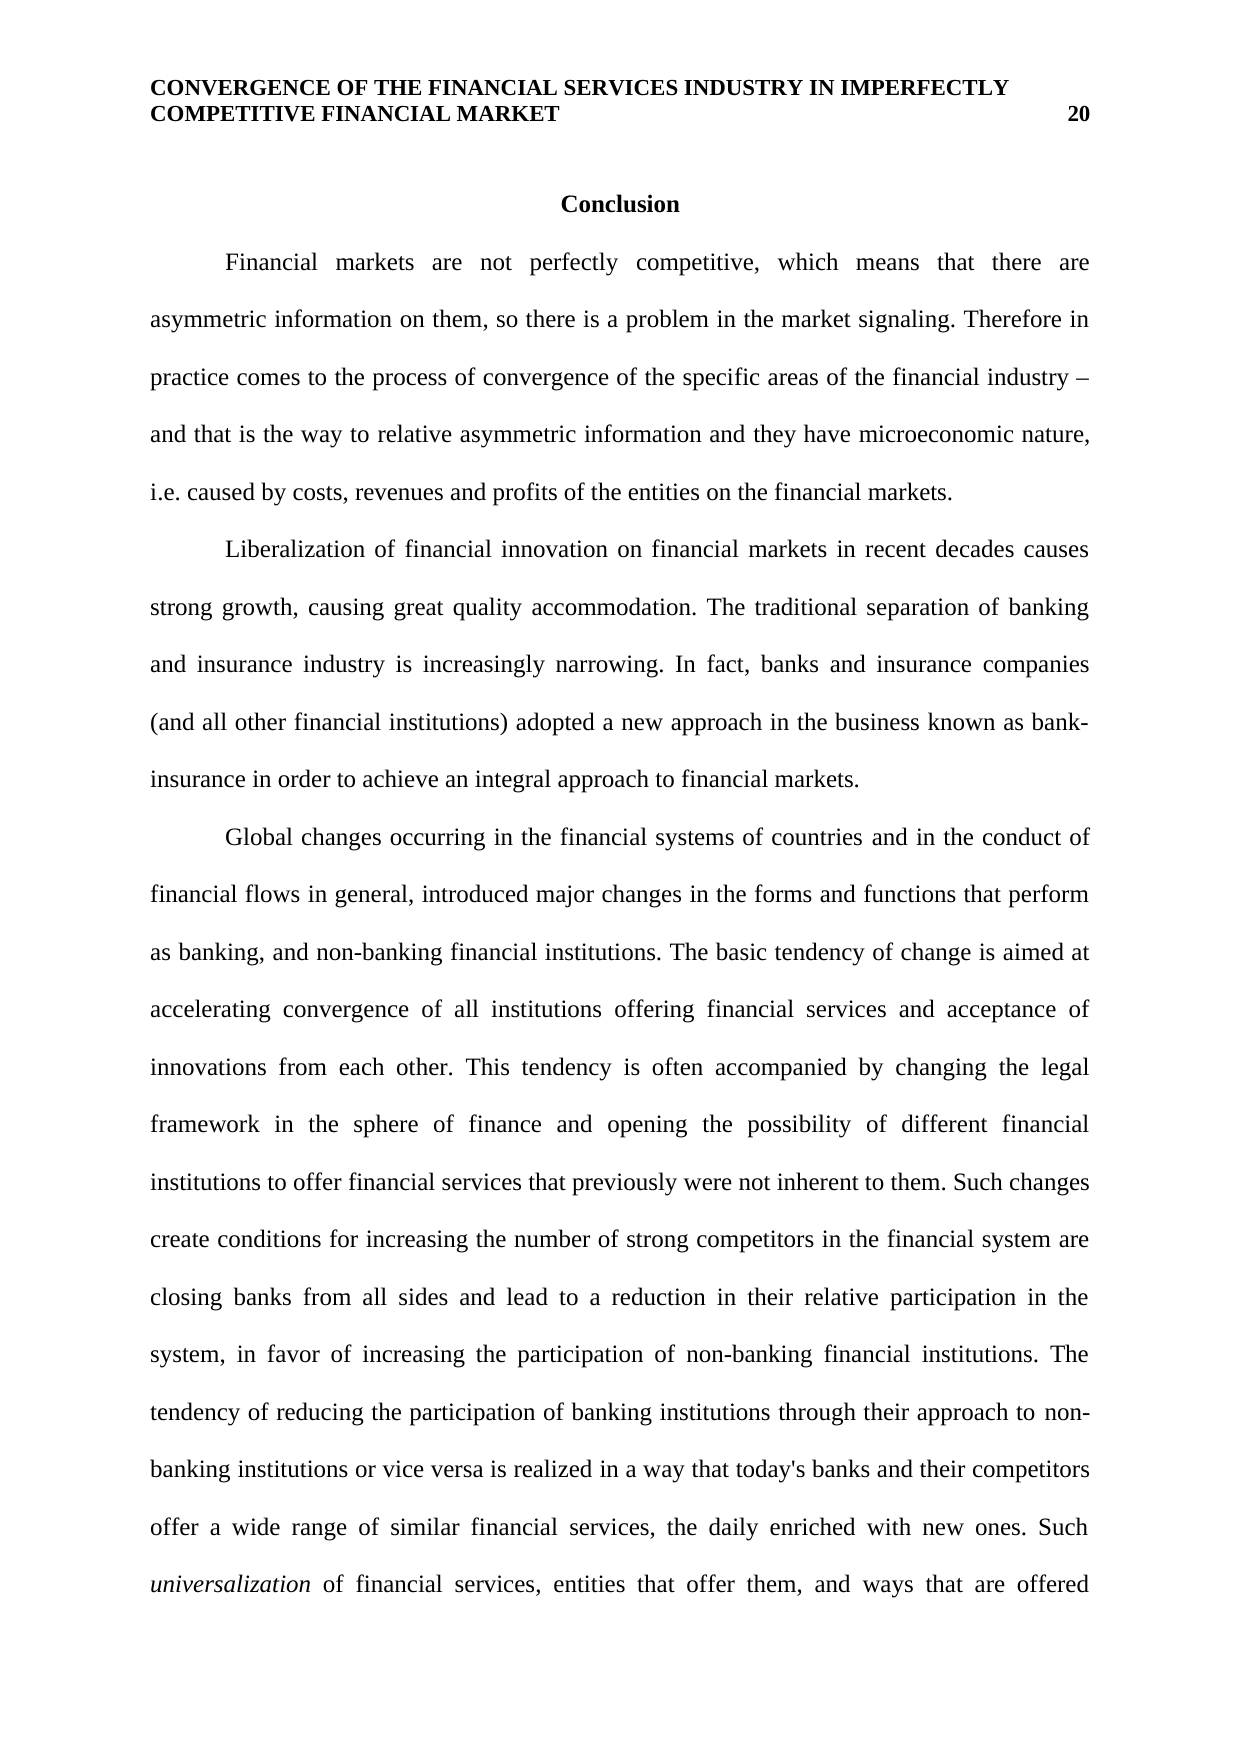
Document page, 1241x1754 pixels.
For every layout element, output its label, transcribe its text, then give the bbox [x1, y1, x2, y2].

text Conclusion [150, 189, 1090, 218]
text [150, 822, 1090, 1598]
text Financial markets are not perfectly competitive, which means that there are asymmetric information on them, so there is a problem in the market signaling. Therefore in practice comes to the process of convergence of the specific areas of the financial industry – and that is the way to relative asymmetric information and they have microeconomic nature, i.e. caused by costs, revenues and profits of the entities on the financial markets. [150, 247, 1090, 505]
text Liberalization of financial innovation on financial markets in recent decades causes strong growth, causing great quality accommodation. The traditional separation of banking and insurance industry is increasingly narrowing. In fact, banks and insurance companies (and all other financial institutions) adopted a new approach in the business known as bank-insurance in order to achieve an integral approach to financial markets. [150, 534, 1090, 793]
